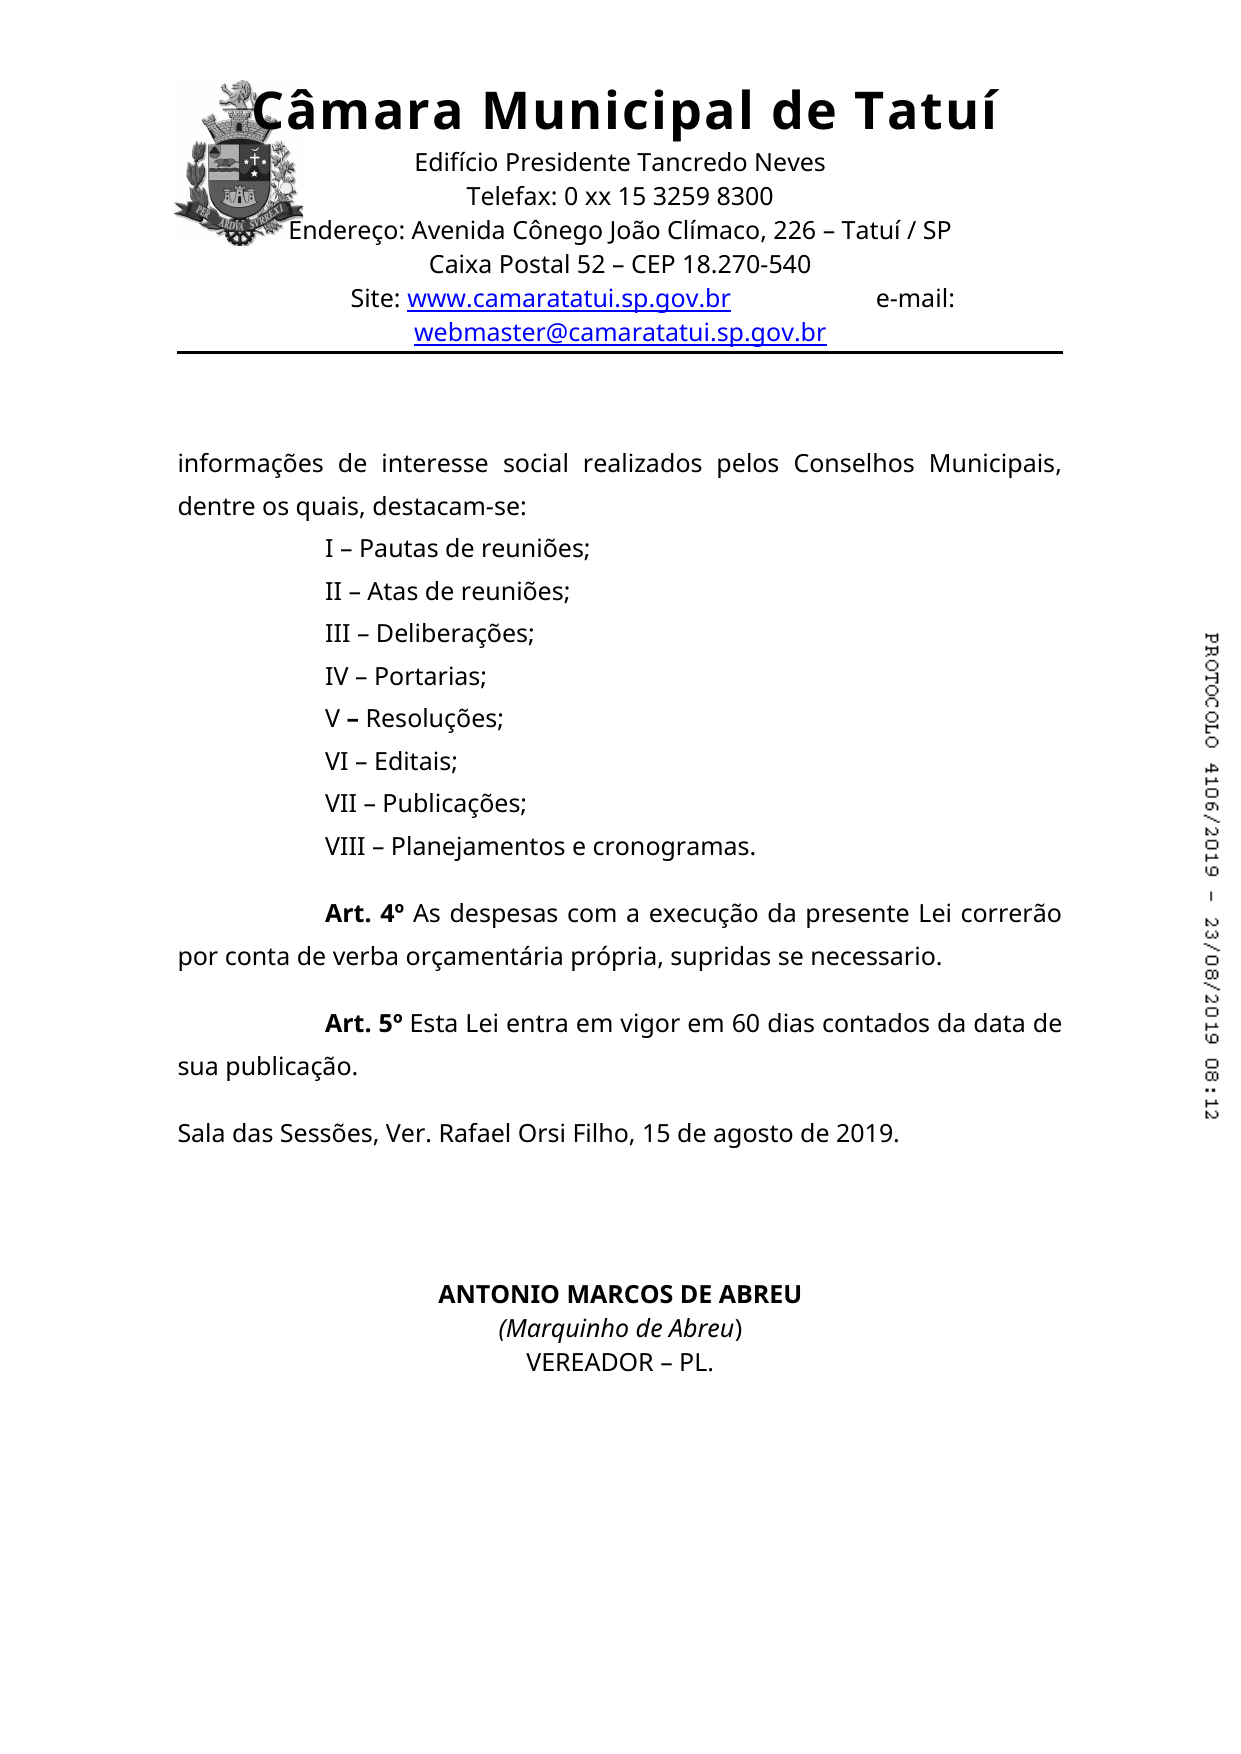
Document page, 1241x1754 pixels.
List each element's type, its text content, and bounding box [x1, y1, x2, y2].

text (Marquinho de Abreu) [177, 1311, 1063, 1345]
text VII – Publicações; [177, 786, 1063, 820]
text Art. 5º Esta Lei entra em vigor em 60 dias contados da data de sua publicação. [177, 1006, 1063, 1082]
text VI – Editais; [177, 743, 1063, 777]
text II – Atas de reuniões; [177, 573, 1063, 607]
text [177, 446, 1063, 522]
text V – Resoluções; [177, 701, 1063, 735]
text Art. 4º As despesas com a execução da presente Lei correrão por conta de verba orçamentária própria, supridas se necessario. [177, 896, 1063, 972]
text I – Pautas de reuniões; [177, 531, 1063, 565]
text VIII – Planejamentos e cronogramas. [177, 828, 1063, 862]
text IV – Portarias; [177, 658, 1063, 692]
picture [1177, 629, 1241, 1125]
text ANTONIO MARCOS DE ABREU [177, 1277, 1063, 1311]
text Sala das Sessões, Ver. Rafael Orsi Filho, 15 de agosto de 2019. [177, 1116, 1063, 1150]
text III – Deliberações; [177, 616, 1063, 650]
text VEREADOR – PL. [177, 1345, 1063, 1379]
